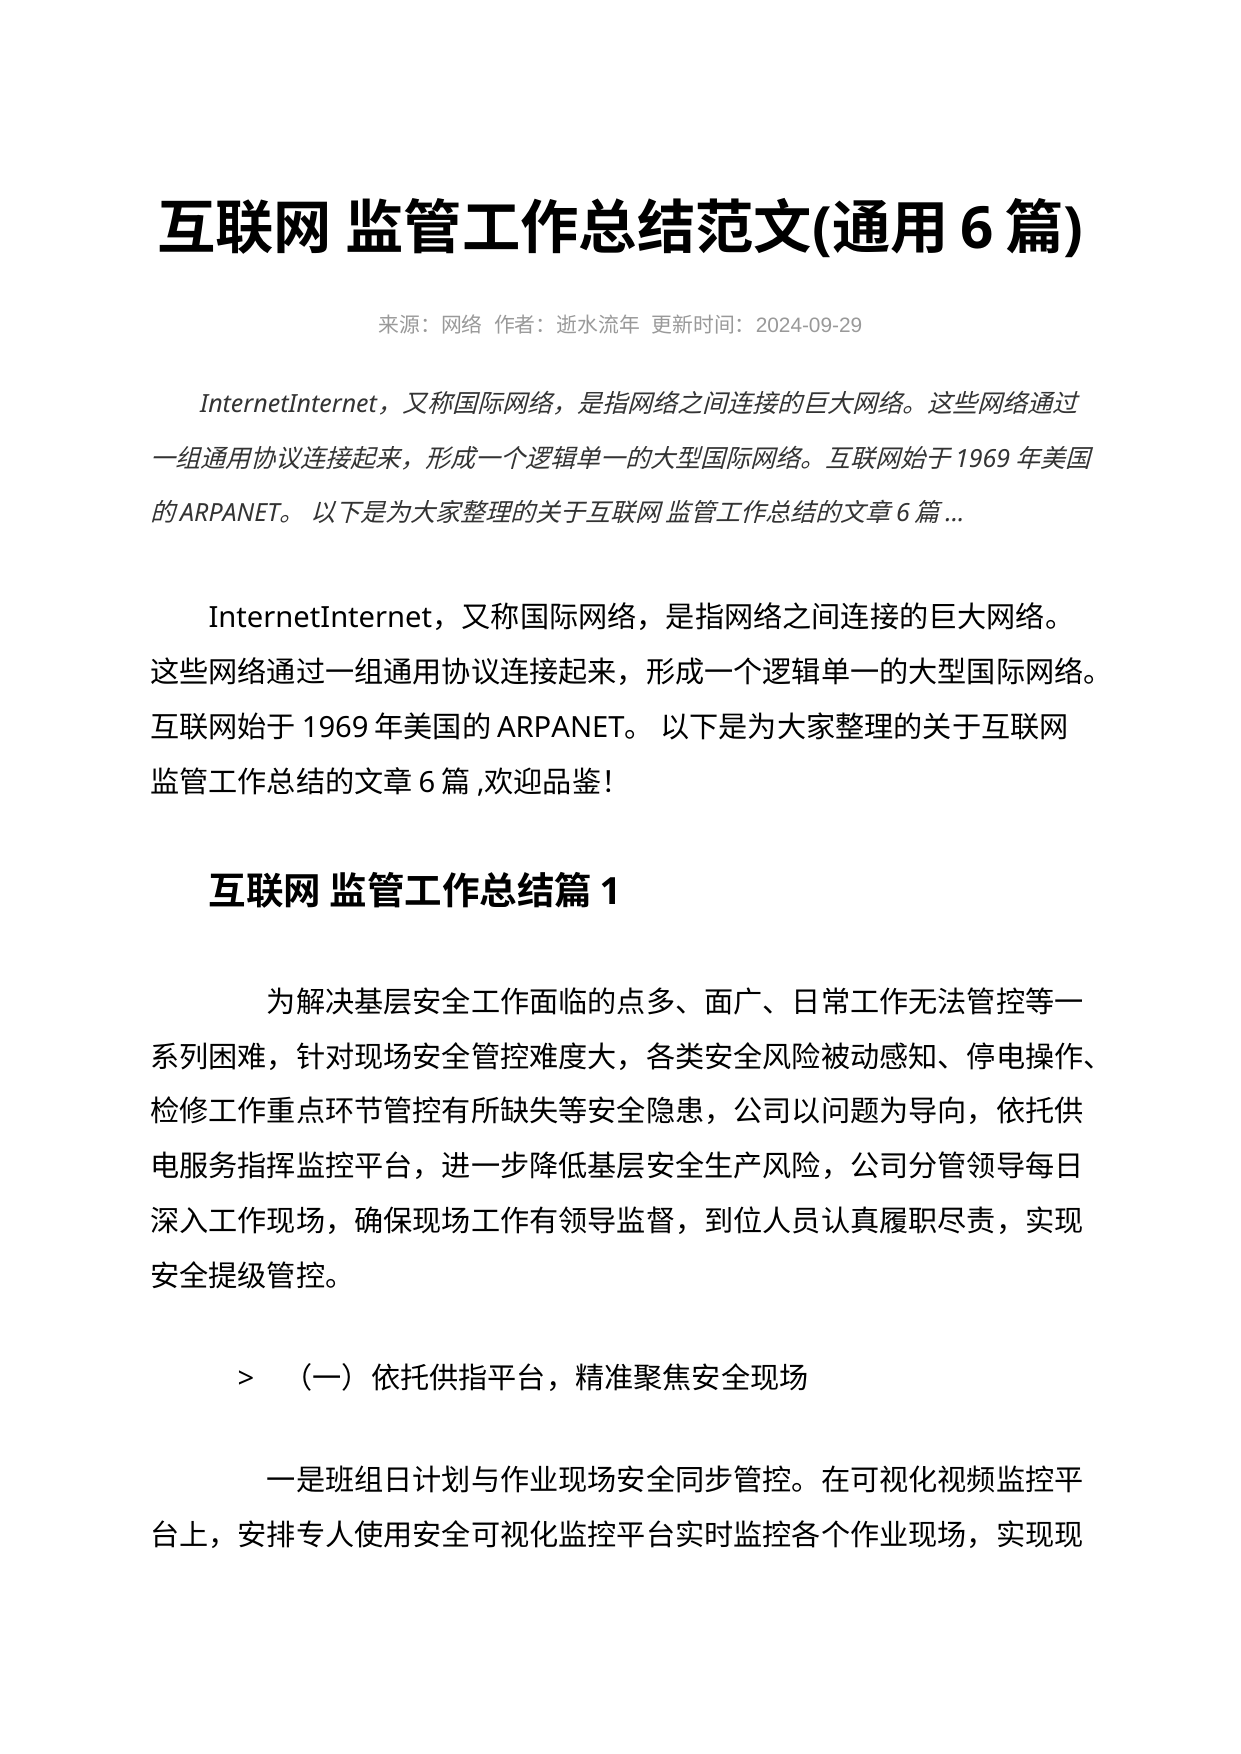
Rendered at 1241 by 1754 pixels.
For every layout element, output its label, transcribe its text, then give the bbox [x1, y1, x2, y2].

text 来源：网络 作者：逝水流年 更新时间：2024-09-29 [150, 313, 1090, 337]
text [150, 1456, 1090, 1554]
text InternetInternet，又称国际网络，是指网络之间连接的巨大网络。这些网络通过一组通用协议连接起来，形成一个逻辑单一的大型国际网络。互联网始于1969年美国的ARPANET。 以下是为大家整理的关于互联网 监管工作总结的文章6篇 ... [150, 384, 1090, 529]
text InternetInternet，又称国际网络，是指网络之间连接的巨大网络。这些网络通过一组通用协议连接起来，形成一个逻辑单一的大型国际网络。互联网始于1969年美国的ARPANET。 以下是为大家整理的关于互联网 监管工作总结的文章6篇 ,欢迎品鉴！ [150, 594, 1090, 801]
text 为解决基层安全工作面临的点多、面广、日常工作无法管控等一系列困难，针对现场安全管控难度大，各类安全风险被动感知、停电操作、检修工作重点环节管控有所缺失等安全隐患，公司以问题为导向，依托供电服务指挥监控平台，进一步降低基层安全生产风险，公司分管领导每日深入工作现场，确保现场工作有领导监督，到位人员认真履职尽责，实现安全提级管控。 [150, 978, 1090, 1295]
text 互联网 监管工作总结篇1 [150, 861, 1090, 915]
text > （一）依托供指平台，精准聚焦安全现场 [150, 1354, 1090, 1397]
subtitle 互联网 监管工作总结范文(通用6篇) [150, 181, 1090, 266]
